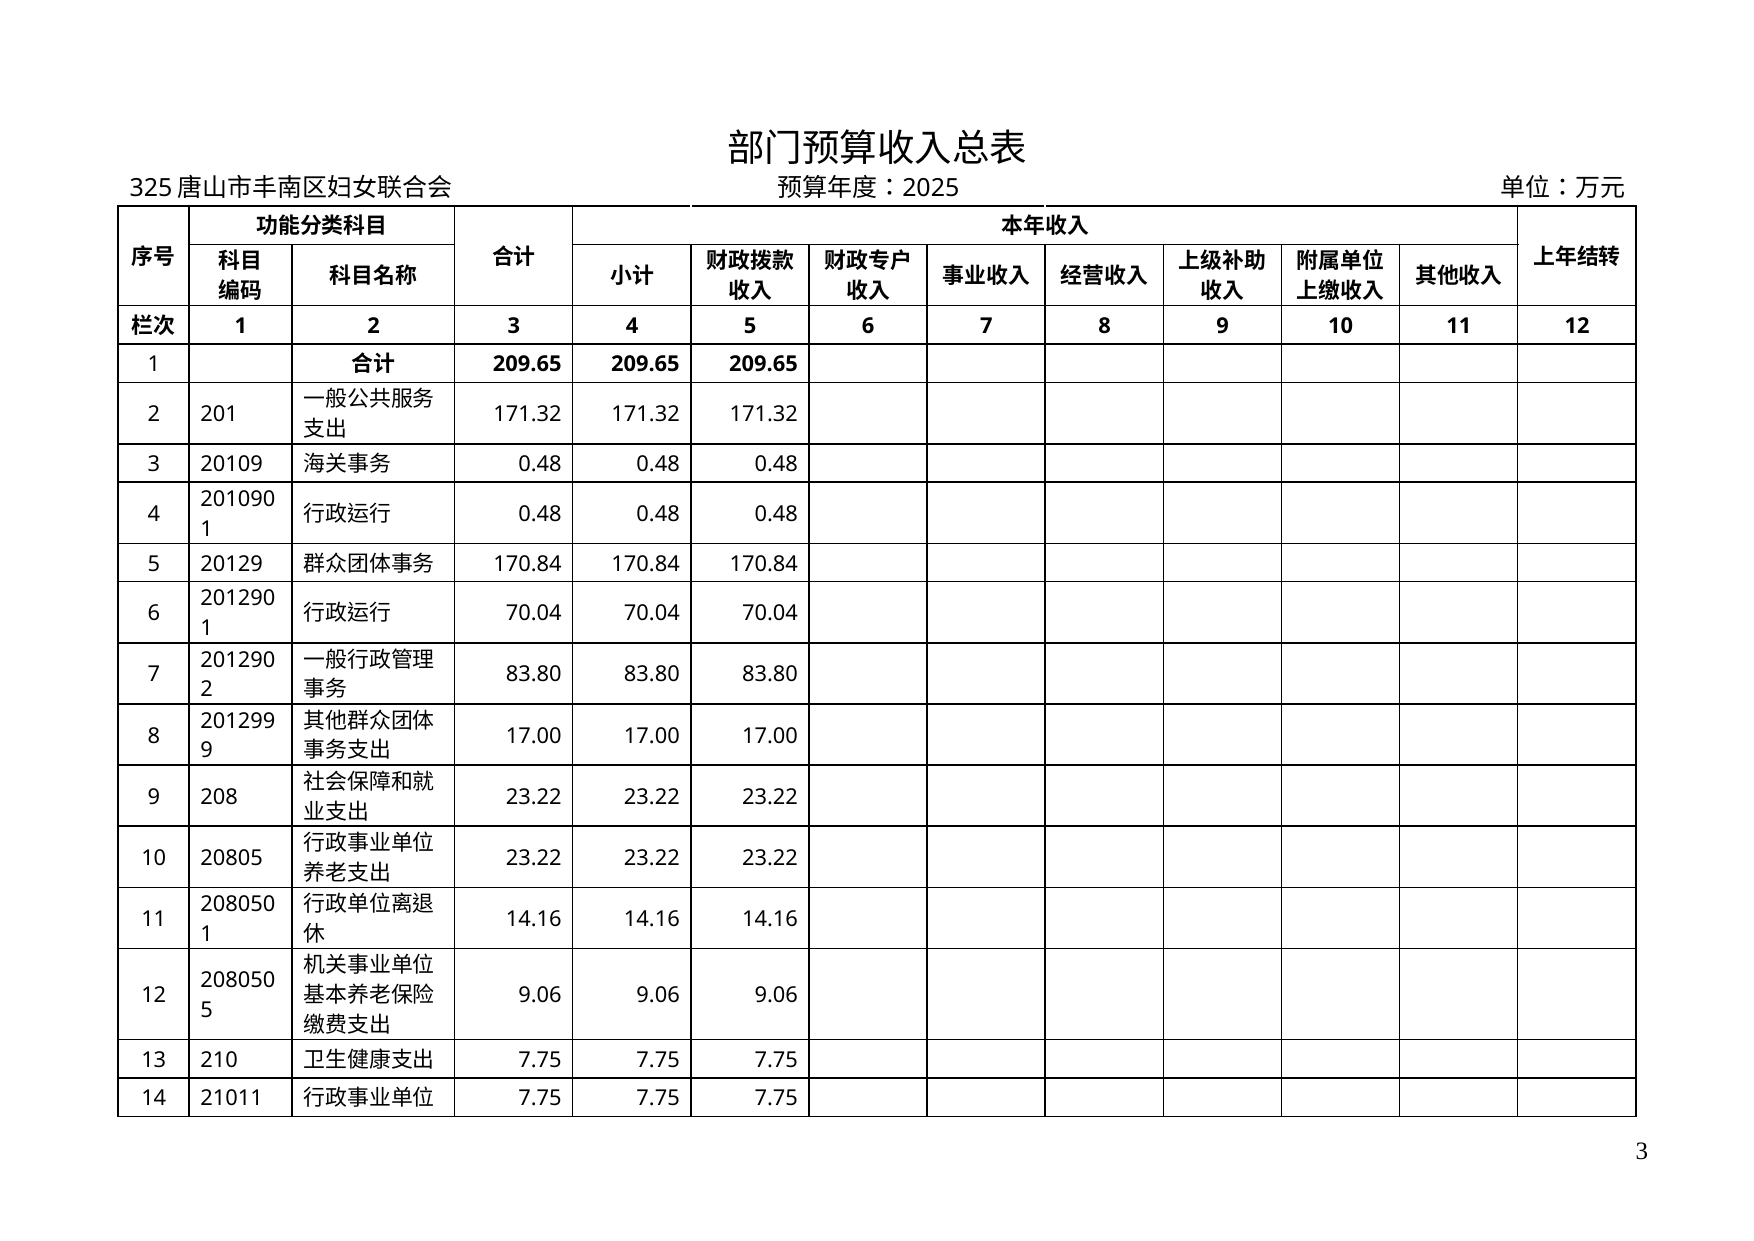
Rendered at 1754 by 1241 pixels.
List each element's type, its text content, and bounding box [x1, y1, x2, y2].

table_cell 9.06 [692, 949, 808, 1039]
table_cell 70.04 [573, 582, 690, 642]
table_cell [810, 949, 926, 1039]
table_cell 83.80 [455, 644, 572, 703]
table_cell [1164, 827, 1281, 887]
table_cell 14.16 [573, 888, 690, 948]
table_cell [928, 766, 1044, 825]
table_cell 行政事业单位养老支出 [293, 827, 454, 887]
table_cell [928, 1040, 1044, 1077]
table_cell [810, 345, 926, 382]
table_cell 2012902 [190, 644, 291, 703]
table_cell [1046, 766, 1163, 825]
table_cell 本年收入 [573, 207, 1517, 244]
table_cell [1400, 644, 1517, 703]
table_cell [928, 644, 1044, 703]
table_cell [1518, 445, 1635, 481]
table_cell [1518, 483, 1635, 542]
table_cell [1400, 705, 1517, 764]
table_cell 201 [190, 383, 291, 443]
table_cell 序号 [119, 207, 188, 305]
table_cell 小计 [573, 245, 690, 305]
table_cell 10 [119, 827, 188, 887]
table_cell [1164, 1040, 1281, 1077]
table_cell 170.84 [455, 544, 572, 581]
table_cell [1046, 888, 1163, 948]
table_cell 11 [1400, 306, 1517, 343]
table_cell [928, 888, 1044, 948]
table_cell 2012901 [190, 582, 291, 642]
table_cell [810, 705, 926, 764]
table_cell 功能分类科目 [190, 207, 454, 244]
table_cell [1518, 705, 1635, 764]
table_cell 171.32 [573, 383, 690, 443]
table_cell 财政专户 收入 [810, 245, 926, 305]
table_cell [1282, 644, 1399, 703]
table_cell [810, 644, 926, 703]
table_cell 7 [928, 306, 1044, 343]
table_cell 上级补助收入 [1164, 245, 1281, 305]
table_cell 上年结转 [1518, 207, 1635, 305]
table_header 325唐山市丰南区妇女联合会 [119, 168, 690, 205]
table_cell 2 [119, 383, 188, 443]
table_cell 栏次 [119, 306, 188, 343]
table_cell [1282, 445, 1399, 481]
table_cell 21011 [190, 1079, 291, 1116]
table_cell 170.84 [692, 544, 808, 581]
table_cell [1046, 345, 1163, 382]
table_cell 208 [190, 766, 291, 825]
table_cell 合计 [455, 207, 572, 305]
table_cell 事业收入 [928, 245, 1044, 305]
table_cell [1164, 949, 1281, 1039]
table_cell [1518, 644, 1635, 703]
table_cell [1282, 544, 1399, 581]
table_cell [928, 1079, 1044, 1116]
table_cell 12 [1518, 306, 1635, 343]
table_cell [810, 582, 926, 642]
table_cell 9.06 [573, 949, 690, 1039]
table_cell [810, 888, 926, 948]
table_cell 2080505 [190, 949, 291, 1039]
table_cell [1518, 1040, 1635, 1077]
table_cell 17.00 [573, 705, 690, 764]
table_cell [1400, 345, 1517, 382]
table_cell 行政单位离退休 [293, 888, 454, 948]
table_cell 一般公共服务支出 [293, 383, 454, 443]
table_cell [928, 582, 1044, 642]
table_cell 行政运行 [293, 582, 454, 642]
table_cell 科目 编码 [190, 245, 291, 305]
table_cell [1164, 383, 1281, 443]
table_cell 行政事业单位医疗 [293, 1079, 454, 1116]
table_cell 83.80 [573, 644, 690, 703]
table_cell [1046, 544, 1163, 581]
table_cell [190, 345, 291, 382]
table_cell 83.80 [692, 644, 808, 703]
table_cell [928, 445, 1044, 481]
table_cell 经营收入 [1046, 245, 1163, 305]
table_cell [1518, 766, 1635, 825]
table_cell 8 [119, 705, 188, 764]
table_cell [1282, 888, 1399, 948]
table_cell 6 [119, 582, 188, 642]
table_cell [1046, 483, 1163, 542]
table_cell [1518, 888, 1635, 948]
table_cell [1518, 827, 1635, 887]
table_cell [1400, 445, 1517, 481]
table_cell [1282, 1040, 1399, 1077]
table_cell [1518, 345, 1635, 382]
table_cell 社会保障和就业支出 [293, 766, 454, 825]
table_cell [1046, 949, 1163, 1039]
table_cell 0.48 [573, 445, 690, 481]
table_cell 23.22 [573, 827, 690, 887]
table_cell 附属单位上缴收入 [1282, 245, 1399, 305]
table_cell 20129 [190, 544, 291, 581]
table_cell 1 [190, 306, 291, 343]
table_cell 3 [455, 306, 572, 343]
table_cell 7.75 [573, 1079, 690, 1116]
table_cell [1400, 582, 1517, 642]
table_cell 14.16 [455, 888, 572, 948]
table_cell [1518, 949, 1635, 1039]
table_cell 7.75 [455, 1040, 572, 1077]
table_cell 23.22 [455, 766, 572, 825]
table_cell 4 [573, 306, 690, 343]
table_cell 7.75 [692, 1079, 808, 1116]
table_cell [810, 1040, 926, 1077]
table_cell 7.75 [692, 1040, 808, 1077]
table_cell [1282, 1079, 1399, 1116]
table_cell [1046, 644, 1163, 703]
table_cell 171.32 [692, 383, 808, 443]
table_cell 7 [119, 644, 188, 703]
table_cell [1518, 582, 1635, 642]
table_cell [1282, 766, 1399, 825]
table_cell [810, 827, 926, 887]
table_cell 7.75 [455, 1079, 572, 1116]
table_cell 0.48 [455, 483, 572, 542]
table_cell 0.48 [573, 483, 690, 542]
table_cell 财政拨款 收入 [692, 245, 808, 305]
table_cell 2010901 [190, 483, 291, 542]
table_cell [1282, 705, 1399, 764]
table_cell 6 [810, 306, 926, 343]
table_cell [1282, 383, 1399, 443]
table_cell [1518, 383, 1635, 443]
table_cell 0.48 [692, 483, 808, 542]
table_header 单位：万元 [1046, 168, 1635, 205]
table_cell [928, 544, 1044, 581]
table_header 预算年度：2025 [692, 168, 1044, 205]
table_cell 14.16 [692, 888, 808, 948]
table_cell 17.00 [692, 705, 808, 764]
table_cell [1164, 644, 1281, 703]
table_cell 5 [692, 306, 808, 343]
table_cell 一般行政管理事务 [293, 644, 454, 703]
table_cell 23.22 [455, 827, 572, 887]
table_cell 17.00 [455, 705, 572, 764]
table_cell [1164, 705, 1281, 764]
table_cell 8 [1046, 306, 1163, 343]
table_cell 其他收入 [1400, 245, 1517, 305]
table_cell 其他群众团体事务支出 [293, 705, 454, 764]
table_cell [1282, 345, 1399, 382]
table_cell 5 [119, 544, 188, 581]
table_cell [1518, 1079, 1635, 1116]
table_cell [1046, 582, 1163, 642]
table_cell 20805 [190, 827, 291, 887]
table_cell 卫生健康支出 [293, 1040, 454, 1077]
table_cell [810, 766, 926, 825]
table_cell [1400, 544, 1517, 581]
table_cell 11 [119, 888, 188, 948]
table_cell 海关事务 [293, 445, 454, 481]
table_cell 210 [190, 1040, 291, 1077]
table_cell 20109 [190, 445, 291, 481]
table_cell 70.04 [455, 582, 572, 642]
table_cell [928, 705, 1044, 764]
table_cell [1164, 888, 1281, 948]
table_cell [1046, 705, 1163, 764]
table_cell 209.65 [455, 345, 572, 382]
table_cell [928, 383, 1044, 443]
table_cell 12 [119, 949, 188, 1039]
table_cell 9 [1164, 306, 1281, 343]
table_cell 171.32 [455, 383, 572, 443]
table_cell [1282, 483, 1399, 542]
table_cell 10 [1282, 306, 1399, 343]
table_cell [1282, 949, 1399, 1039]
table_cell [1518, 544, 1635, 581]
table_cell 23.22 [692, 827, 808, 887]
table_cell [810, 383, 926, 443]
table_cell [1400, 827, 1517, 887]
table_cell [1046, 827, 1163, 887]
table_cell 209.65 [692, 345, 808, 382]
table_cell 2080501 [190, 888, 291, 948]
table_cell 209.65 [573, 345, 690, 382]
table_cell [1400, 1040, 1517, 1077]
table_cell [1400, 766, 1517, 825]
table_cell 14 [119, 1079, 188, 1116]
table_cell [928, 949, 1044, 1039]
table_cell [1164, 582, 1281, 642]
table_cell [1046, 1079, 1163, 1116]
table_cell 科目名称 [293, 245, 454, 305]
table_cell 群众团体事务 [293, 544, 454, 581]
table_cell 9.06 [455, 949, 572, 1039]
table_cell [1400, 888, 1517, 948]
table_cell [928, 345, 1044, 382]
table_cell [810, 445, 926, 481]
table_cell 9 [119, 766, 188, 825]
table_cell 23.22 [692, 766, 808, 825]
table_cell [1046, 383, 1163, 443]
table_cell 7.75 [573, 1040, 690, 1077]
table_cell [1164, 766, 1281, 825]
table_cell 170.84 [573, 544, 690, 581]
table_cell [928, 483, 1044, 542]
table_cell [1164, 544, 1281, 581]
table_cell [1400, 1079, 1517, 1116]
table_cell [1400, 383, 1517, 443]
table_cell 23.22 [573, 766, 690, 825]
table_cell 70.04 [692, 582, 808, 642]
table_cell [1282, 827, 1399, 887]
text 部门预算收入总表 [106, 142, 1648, 167]
table_cell [1046, 1040, 1163, 1077]
table_cell [810, 544, 926, 581]
table_cell 机关事业单位基本养老保险缴费支出 [293, 949, 454, 1039]
table_cell 4 [119, 483, 188, 542]
table_cell [1164, 445, 1281, 481]
table_cell [1046, 445, 1163, 481]
table_cell 2 [293, 306, 454, 343]
table_cell 3 [119, 445, 188, 481]
table_cell 0.48 [455, 445, 572, 481]
table_cell [810, 483, 926, 542]
table_cell 行政运行 [293, 483, 454, 542]
table_cell [1164, 345, 1281, 382]
table_cell 合计 [293, 345, 454, 382]
table_cell 1 [119, 345, 188, 382]
table_cell 13 [119, 1040, 188, 1077]
table_cell 2012999 [190, 705, 291, 764]
table_cell [1164, 1079, 1281, 1116]
table_cell [1400, 483, 1517, 542]
table_cell [1164, 483, 1281, 542]
table_cell [1282, 582, 1399, 642]
table_cell [1400, 949, 1517, 1039]
table_cell [810, 1079, 926, 1116]
table_cell [928, 827, 1044, 887]
table_cell 0.48 [692, 445, 808, 481]
